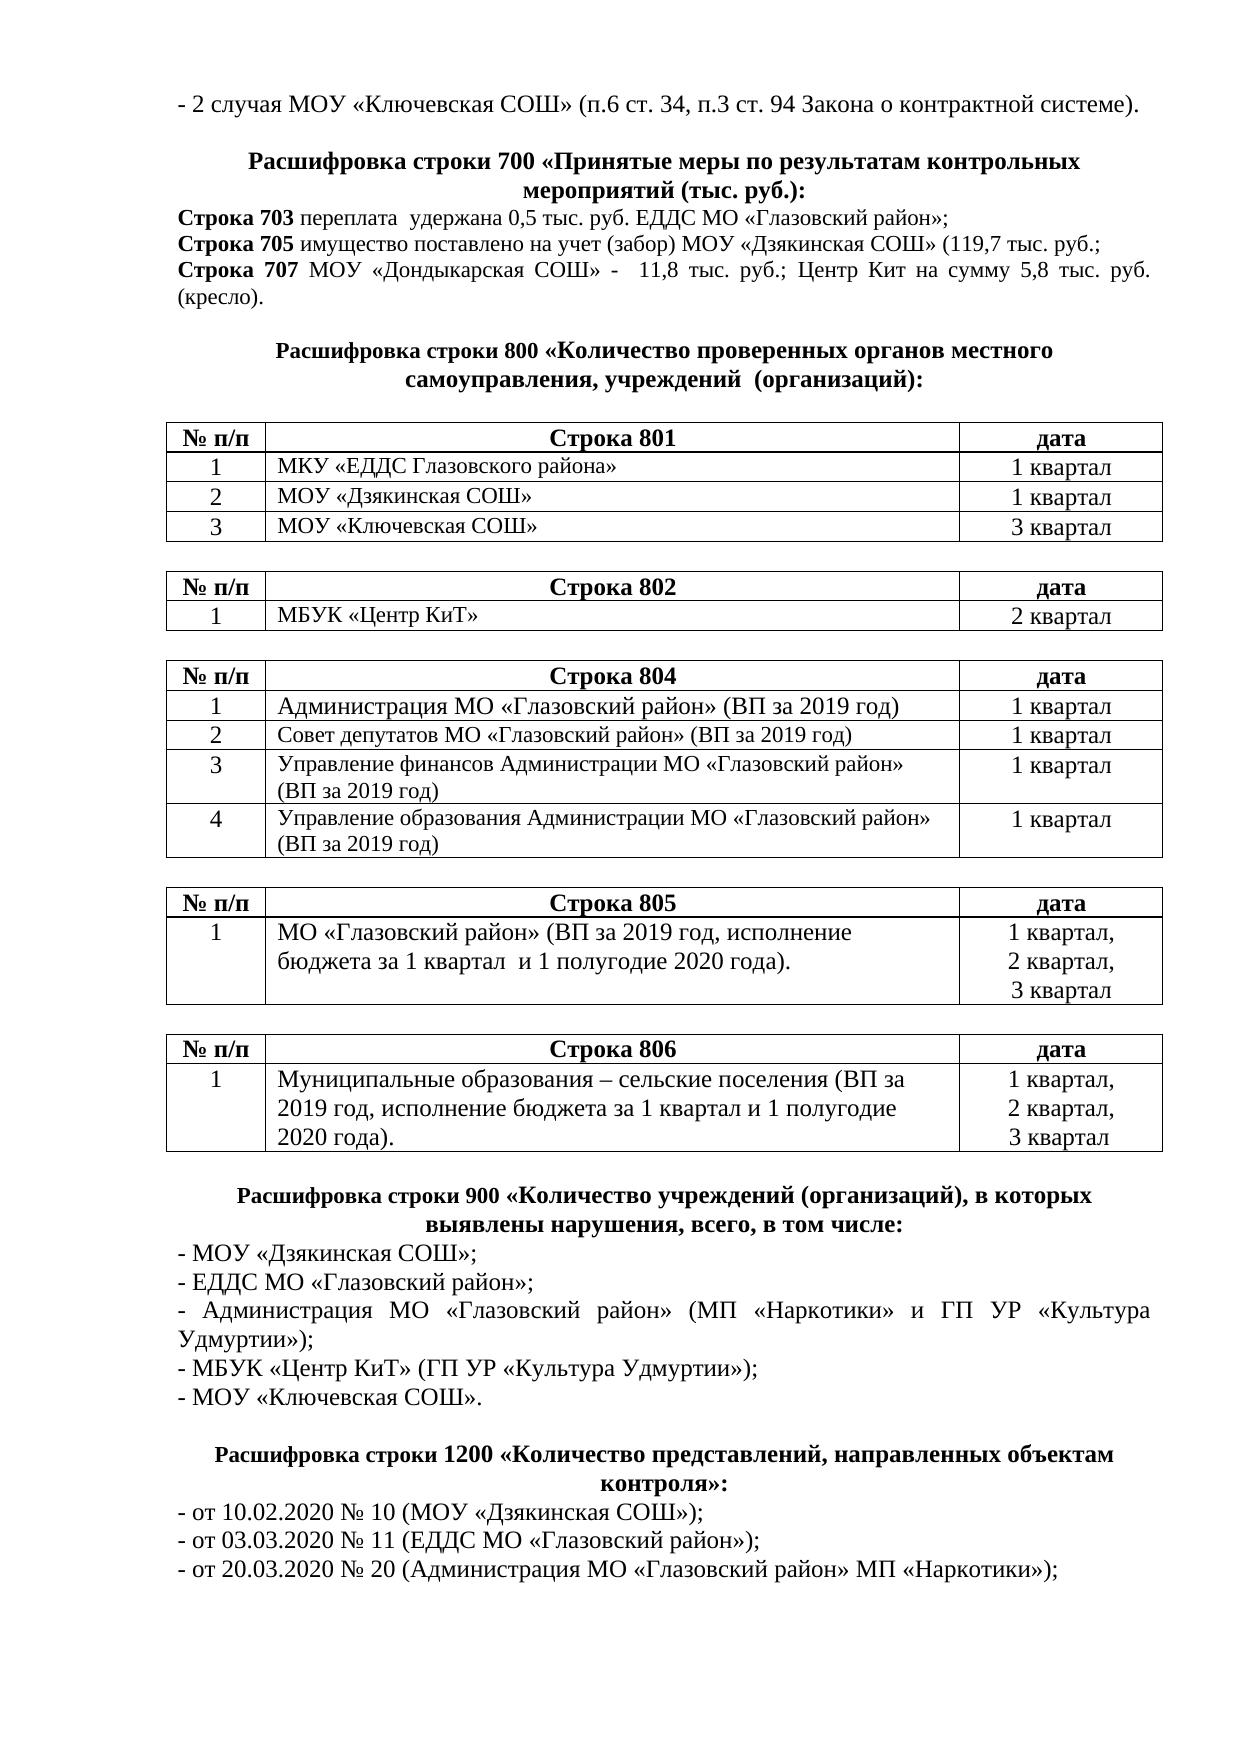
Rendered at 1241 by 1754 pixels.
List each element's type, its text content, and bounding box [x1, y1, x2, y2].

table_header Строка 802 [266, 572, 959, 600]
table_cell 1 квартал [960, 482, 1162, 511]
table_cell 1 квартал [960, 453, 1162, 481]
table_cell Управление образования Администрации МО «Глазовский район» (ВП за 2019 год) [266, 804, 959, 857]
table_cell 1 квартал [960, 721, 1162, 749]
table_cell 1 [167, 1064, 265, 1151]
table_header № п/п [167, 423, 265, 451]
text - 2 случая МОУ «Ключевская СОШ» (п.6 ст. 34, п.3 ст. 94 Закона о контрактной системе). [177, 89, 1152, 117]
table_cell 2 [167, 482, 265, 511]
text Строка 705 имущество поставлено на учет (забор) МОУ «Дзякинская СОШ» (119,7 тыс. руб.; [177, 230, 1152, 256]
table_header Строка 804 [266, 661, 959, 690]
table_cell 2 [167, 721, 265, 749]
table_header Строка 806 [266, 1035, 959, 1063]
table_cell Муниципальные образования – сельские поселения (ВП за 2019 год, исполнение бюджета за 1 квартал и 1 полугодие 2020 года). [266, 1064, 959, 1151]
table_header № п/п [167, 661, 265, 690]
text - от 03.03.2020 № 11 (ЕДДС МО «Глазовский район»); [177, 1525, 1152, 1554]
table_cell 1 квартал [960, 750, 1162, 803]
table_header № п/п [167, 572, 265, 600]
text - МОУ «Ключевская СОШ». [177, 1382, 1152, 1410]
text - МОУ «Дзякинская СОШ»; [177, 1238, 1152, 1267]
table_header дата [960, 1035, 1162, 1063]
text Строка 703 переплата удержана 0,5 тыс. руб. ЕДДС МО «Глазовский район»; [177, 204, 1152, 230]
table_cell Управление финансов Администрации МО «Глазовский район» (ВП за 2019 год) [266, 750, 959, 803]
table_cell 1 квартал, 2 квартал, 3 квартал [960, 1064, 1162, 1151]
text - от 20.03.2020 № 20 (Администрация МО «Глазовский район» МП «Наркотики»); [177, 1554, 1152, 1583]
table_header дата [960, 888, 1162, 916]
table_cell 2 квартал [960, 601, 1162, 630]
text Расшифровка строки 900 «Количество учреждений (организаций), в которых выявлены нарушения, всего, в том числе: [177, 1180, 1152, 1238]
table_header № п/п [167, 888, 265, 916]
text Строка 707 МОУ «Дондыкарская СОШ» - 11,8 тыс. руб.; Центр Кит на сумму 5,8 тыс. руб. (кресло). [177, 256, 1152, 309]
table_cell МОУ «Ключевская СОШ» [266, 512, 959, 541]
table_cell МОУ «Дзякинская СОШ» [266, 482, 959, 511]
text - от 10.02.2020 № 10 (МОУ «Дзякинская СОШ»); [177, 1497, 1152, 1525]
table_header дата [960, 423, 1162, 451]
table_cell 1 [167, 918, 265, 1004]
table_cell 3 [167, 750, 265, 803]
table_cell Администрация МО «Глазовский район» (ВП за 2019 год) [266, 691, 959, 719]
table_header Строка 801 [266, 423, 959, 451]
table_cell 3 квартал [960, 512, 1162, 541]
table_cell 1 квартал [960, 691, 1162, 719]
table_header дата [960, 661, 1162, 690]
table_cell 1 [167, 691, 265, 719]
text Расшифровка строки 700 «Принятые меры по результатам контрольных мероприятий (тыс. руб.): [177, 146, 1152, 204]
table_cell 1 квартал, 2 квартал, 3 квартал [960, 918, 1162, 1004]
table_cell 3 [167, 512, 265, 541]
text - Администрация МО «Глазовский район» (МП «Наркотики» и ГП УР «Культура Удмуртии»); [177, 1295, 1152, 1353]
table_cell МО «Глазовский район» (ВП за 2019 год, исполнение бюджета за 1 квартал и 1 полугодие 2020 года). [266, 918, 959, 1004]
text - ЕДДС МО «Глазовский район»; [177, 1267, 1152, 1295]
table_cell МБУК «Центр КиТ» [266, 601, 959, 630]
table_header Строка 805 [266, 888, 959, 916]
text Расшифровка строки 800 «Количество проверенных органов местного самоуправления, учреждений (организаций): [177, 335, 1152, 393]
table_cell 1 [167, 601, 265, 630]
table_cell 4 [167, 804, 265, 857]
table_header дата [960, 572, 1162, 600]
table_cell 1 [167, 453, 265, 481]
table_cell Совет депутатов МО «Глазовский район» (ВП за 2019 год) [266, 721, 959, 749]
table_cell 1 квартал [960, 804, 1162, 857]
table_cell МКУ «ЕДДС Глазовского района» [266, 453, 959, 481]
table_header № п/п [167, 1035, 265, 1063]
text Расшифровка строки 1200 «Количество представлений, направленных объектам контроля»: [177, 1439, 1152, 1497]
text - МБУК «Центр КиТ» (ГП УР «Культура Удмуртии»); [177, 1353, 1152, 1382]
